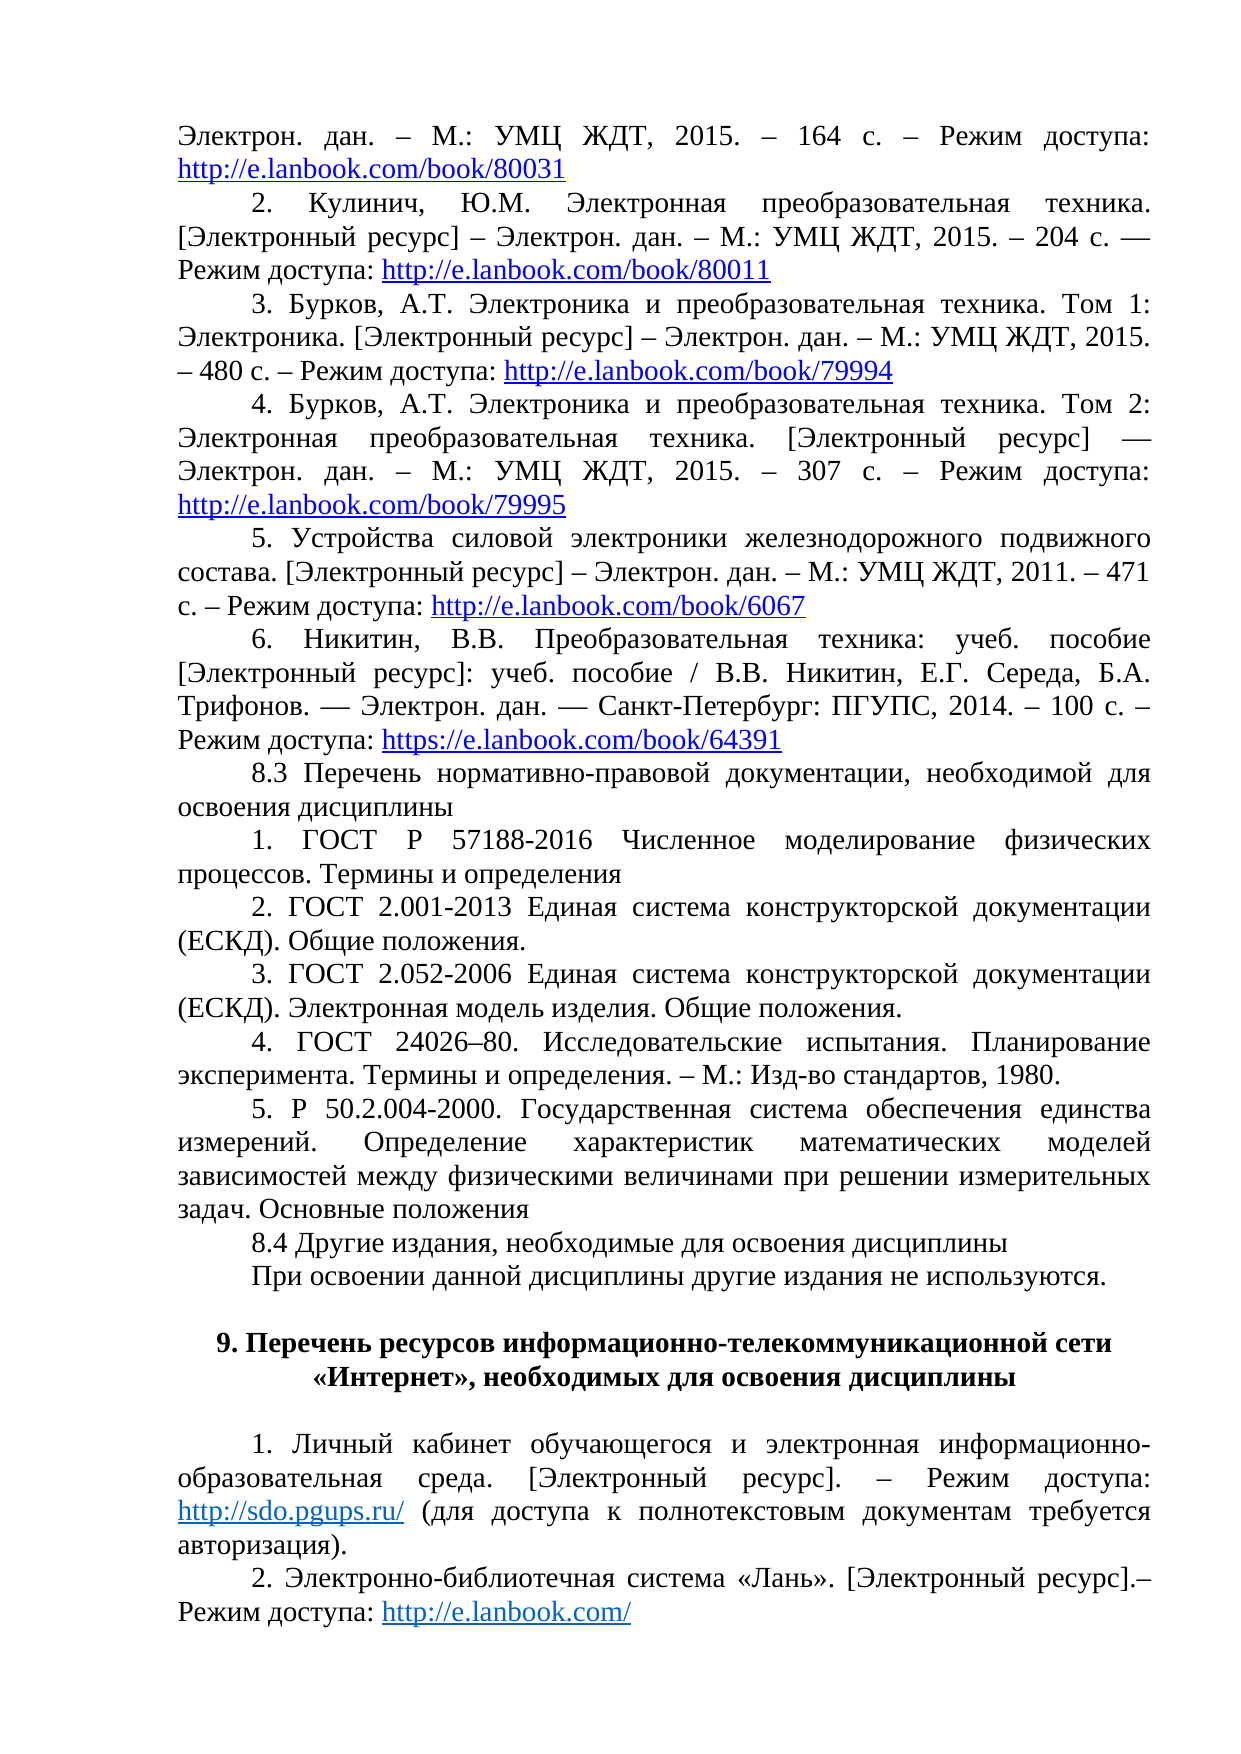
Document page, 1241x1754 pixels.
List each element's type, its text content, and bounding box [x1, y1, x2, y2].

text 4. Бурков, А.Т. Электроника и преобразовательная техника. Том 2: Электронная преобразовательная техника. [Электронный ресурс] — Электрон. дан. – М.: УМЦ ЖДТ, 2015. – 307 с. – Режим доступа: http://e.lanbook.com/book/79995 [177, 386, 1152, 521]
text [177, 118, 1152, 185]
text 2. Электронно-библиотечная система «Лань». [Электронный ресурс].– Режим доступа: http://e.lanbook.com/ [177, 1560, 1152, 1627]
text 4. ГОСТ 24026–80. Исследовательские испытания. Планирование эксперимента. Термины и определения. – М.: Изд-во стандартов, 1980. [177, 1024, 1152, 1091]
text 8.3 Перечень нормативно-правовой документации, необходимой для освоения дисциплины [177, 755, 1152, 822]
text 2. ГОСТ 2.001-2013 Единая система конструкторской документации (ЕСКД). Общие положения. [177, 889, 1152, 957]
text 5. Устройства силовой электроники железнодорожного подвижного состава. [Электронный ресурс] – Электрон. дан. – М.: УМЦ ЖДТ, 2011. – 471 с. – Режим доступа: http://e.lanbook.com/book/6067 [177, 521, 1152, 621]
text 3. Бурков, А.Т. Электроника и преобразовательная техника. Том 1: Электроника. [Электронный ресурс] – Электрон. дан. – М.: УМЦ ЖДТ, 2015. – 480 с. – Режим доступа: http://e.lanbook.com/book/79994 [177, 286, 1152, 386]
text 9. Перечень ресурсов информационно-телекоммуникационной сети «Интернет», необходимых для освоения дисциплины [177, 1326, 1152, 1393]
text 5. Р 50.2.004-2000. Государственная система обеспечения единства измерений. Определение характеристик математических моделей зависимостей между физическими величинами при решении измерительных задач. Основные положения [177, 1091, 1152, 1225]
text 6. Никитин, В.В. Преобразовательная техника: учеб. пособие [Электронный ресурс]: учеб. пособие / В.В. Никитин, Е.Г. Середа, Б.А. Трифонов. — Электрон. дан. — Санкт-Петербург: ПГУПС, 2014. – 100 с. – Режим доступа: https://e.lanbook.com/book/64391 [177, 621, 1152, 755]
text 1. ГОСТ Р 57188-2016 Численное моделирование физических процессов. Термины и определения [177, 822, 1152, 889]
text 8.4 Другие издания, необходимые для освоения дисциплины [177, 1225, 1152, 1258]
text 3. ГОСТ 2.052-2006 Единая система конструкторской документации (ЕСКД). Электронная модель изделия. Общие положения. [177, 957, 1152, 1024]
text 1. Личный кабинет обучающегося и электронная информационно-образовательная среда. [Электронный ресурс]. – Режим доступа: http://sdo.pgups.ru/ (для доступа к полнотекстовым документам требуется авторизация). [177, 1426, 1152, 1560]
text 2. Кулинич, Ю.М. Электронная преобразовательная техника. [Электронный ресурс] – Электрон. дан. – М.: УМЦ ЖДТ, 2015. – 204 с. — Режим доступа: http://e.lanbook.com/book/80011 [177, 185, 1152, 286]
text При освоении данной дисциплины другие издания не используются. [177, 1258, 1152, 1292]
